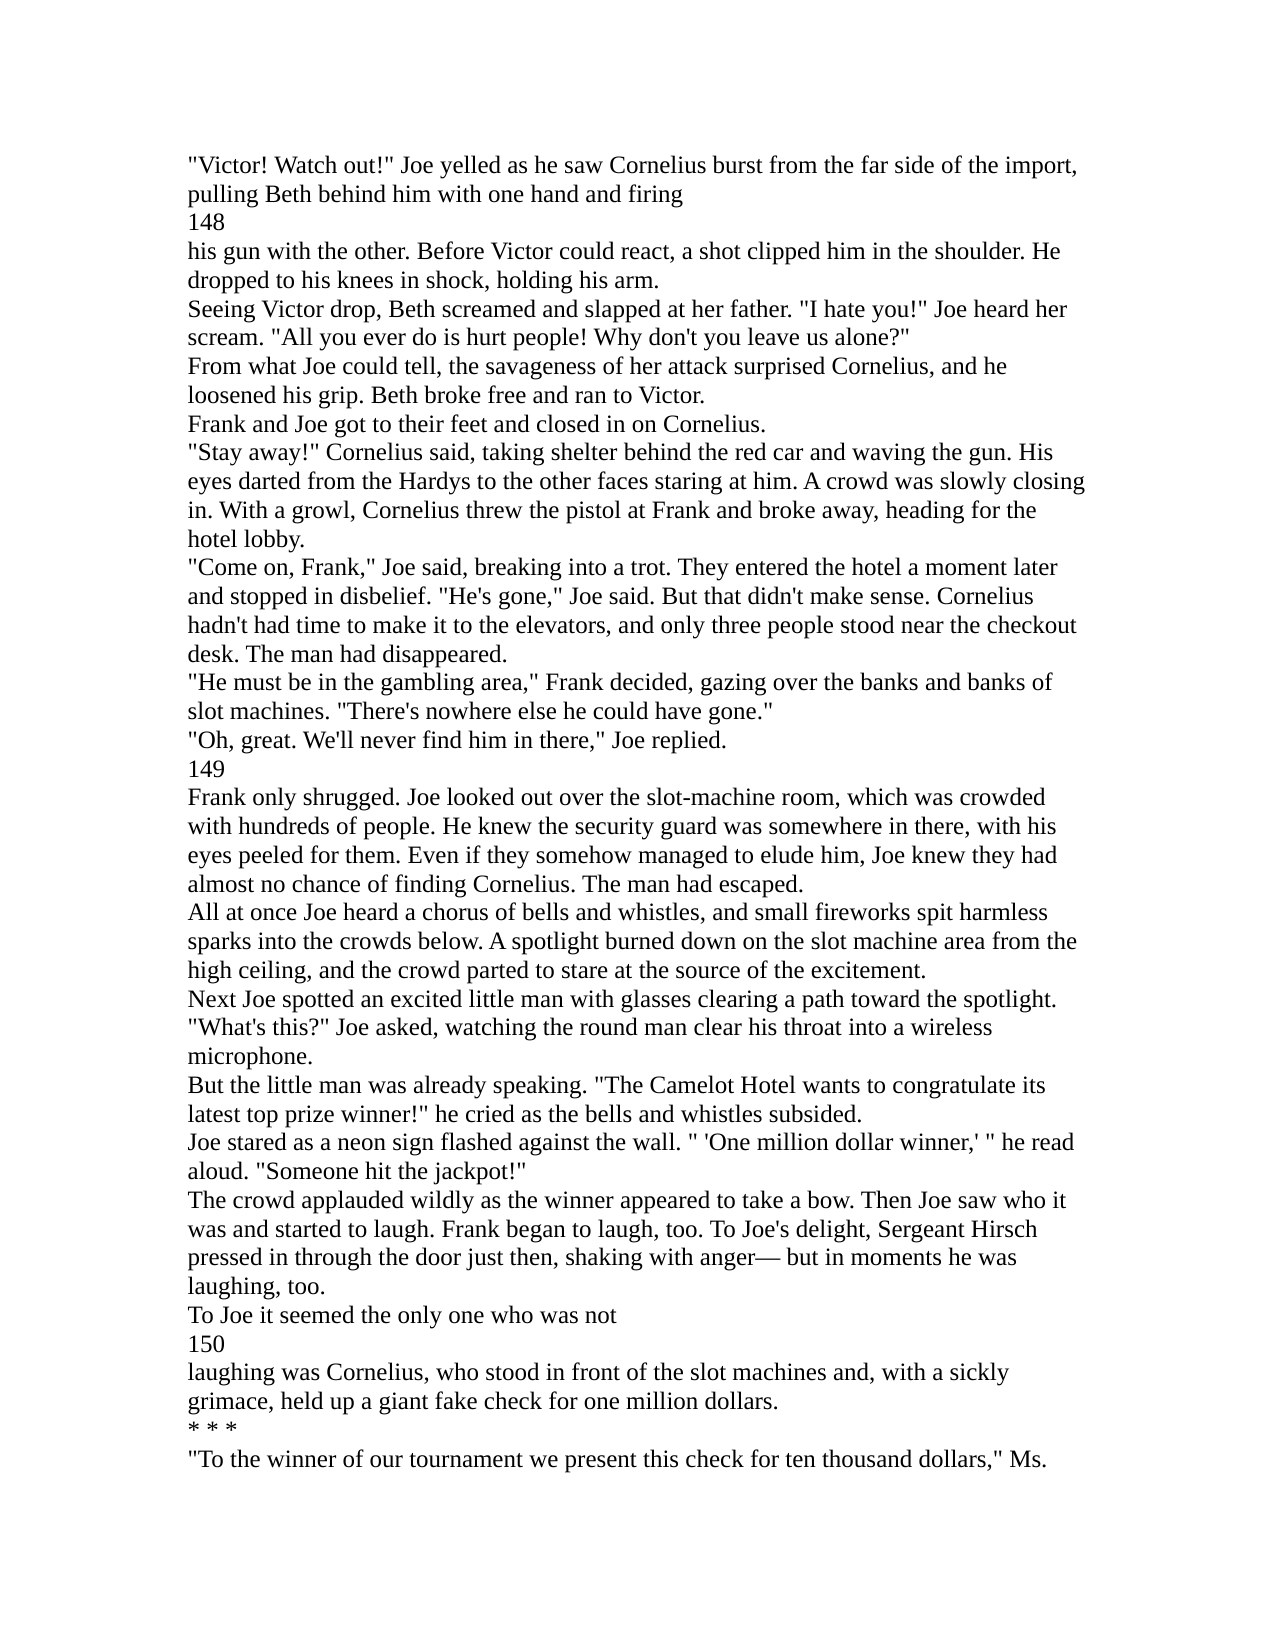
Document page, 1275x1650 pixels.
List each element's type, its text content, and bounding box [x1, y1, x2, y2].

text "Stay away!" Cornelius said, taking shelter behind the red car and waving the gun. His eyes darted from the Hardys to the other faces staring at him. A crowd was slowly closing in. With a growl, Cornelius threw the pistol at Frank and broke away, heading for the hotel lobby. [187, 1185, 1087, 1300]
text "Maybe we can sneak up on them," Joe began, but then he saw the determined look in Victor's eye. Victor floored the gas, and the car leapt the curb and roared over the Camelot's lawn. [187, 552, 1087, 639]
text "Jump!" Joe heard Frank yell. Instinctively the brothers knocked open their doors' and threw themselves from the car, landing on the soft green grass. [187, 696, 1087, 754]
text Joe stared through the darkness as Victor, dazed but triumphant, staggered out of his dented car. [187, 840, 1087, 897]
text "There they are!" Joe cried a short time later as Victor's car sped past the Las Vegas city limits and the brilliantly lit city flashed against the dark sky. Joe was relieved to have spotted the red import. It had stayed far ahead of them all the way back to Las Vegas, impossible to tail in the dark, and Joe knew Victor was terrified that he might have lost Beth forever. [187, 236, 1087, 380]
text realized, Cornelius was going back to the hotel, probably to collect what was in his room. When he thought about it, Joe saw that his behavior fit what they knew about the man. Cornelius had a habit of living his life as though he were above the law. [187, 466, 1087, 552]
text his gun with the other. Before Victor could react, a shot clipped him in the shoulder. He dropped to his knees in shock, holding his arm. [187, 984, 1087, 1041]
text "He must be in the gambling area," Frank decided, gazing over the banks and banks of slot machines. "There's nowhere else he could have gone." [187, 1415, 1087, 1472]
text Victor stared at him for a moment, dumbfounded. Then he threw the car into gear and raced back onto the road to Las Vegas. [187, 150, 1087, 207]
text * * * [187, 207, 1087, 236]
text "What luck," Frank observed. The import was pulling into the spotlit valet parking area at the Camelot. Instead of fleeing town, Joe [187, 380, 1087, 437]
text As he landed, Joe heard the car smash into the side of the import. Joe sat up in time to see the red car leap forward, knocking Elroy over and causing several onlookers to scream. Then Joe saw the big man fall unconscious to the pavement. [187, 754, 1087, 840]
text "Come on, Frank," Joe said, breaking into a trot. They entered the hotel a moment later and stopped in disbelief. "He's gone," Joe said. But that didn't make sense. Cornelius hadn't had time to make it to the elevators, and only three people stood near the checkout desk. The man had disappeared. [187, 1300, 1087, 1415]
text 147 [187, 437, 1087, 466]
text "Victor! Watch out!" Joe yelled as he saw Cornelius burst from the far side of the import, pulling Beth behind him with one hand and firing [187, 897, 1087, 955]
text Seeing Victor drop, Beth screamed and slapped at her father. "I hate you!" Joe heard her scream. "All you ever do is hurt people! Why don't you leave us alone?" [187, 1041, 1087, 1099]
text As they approached, Joe saw Elroy climb out of the import and walk around the front of it. Clearly Elroy didn't see Victor's car shooting across the lawn at thirty miles an hour. [187, 639, 1087, 696]
text 148 [187, 955, 1087, 984]
text From what Joe could tell, the savageness of her attack surprised Cornelius, and he loosened his grip. Beth broke free and ran to Victor. [187, 1099, 1087, 1156]
text Frank and Joe got to their feet and closed in on Cornelius. [187, 1156, 1087, 1185]
